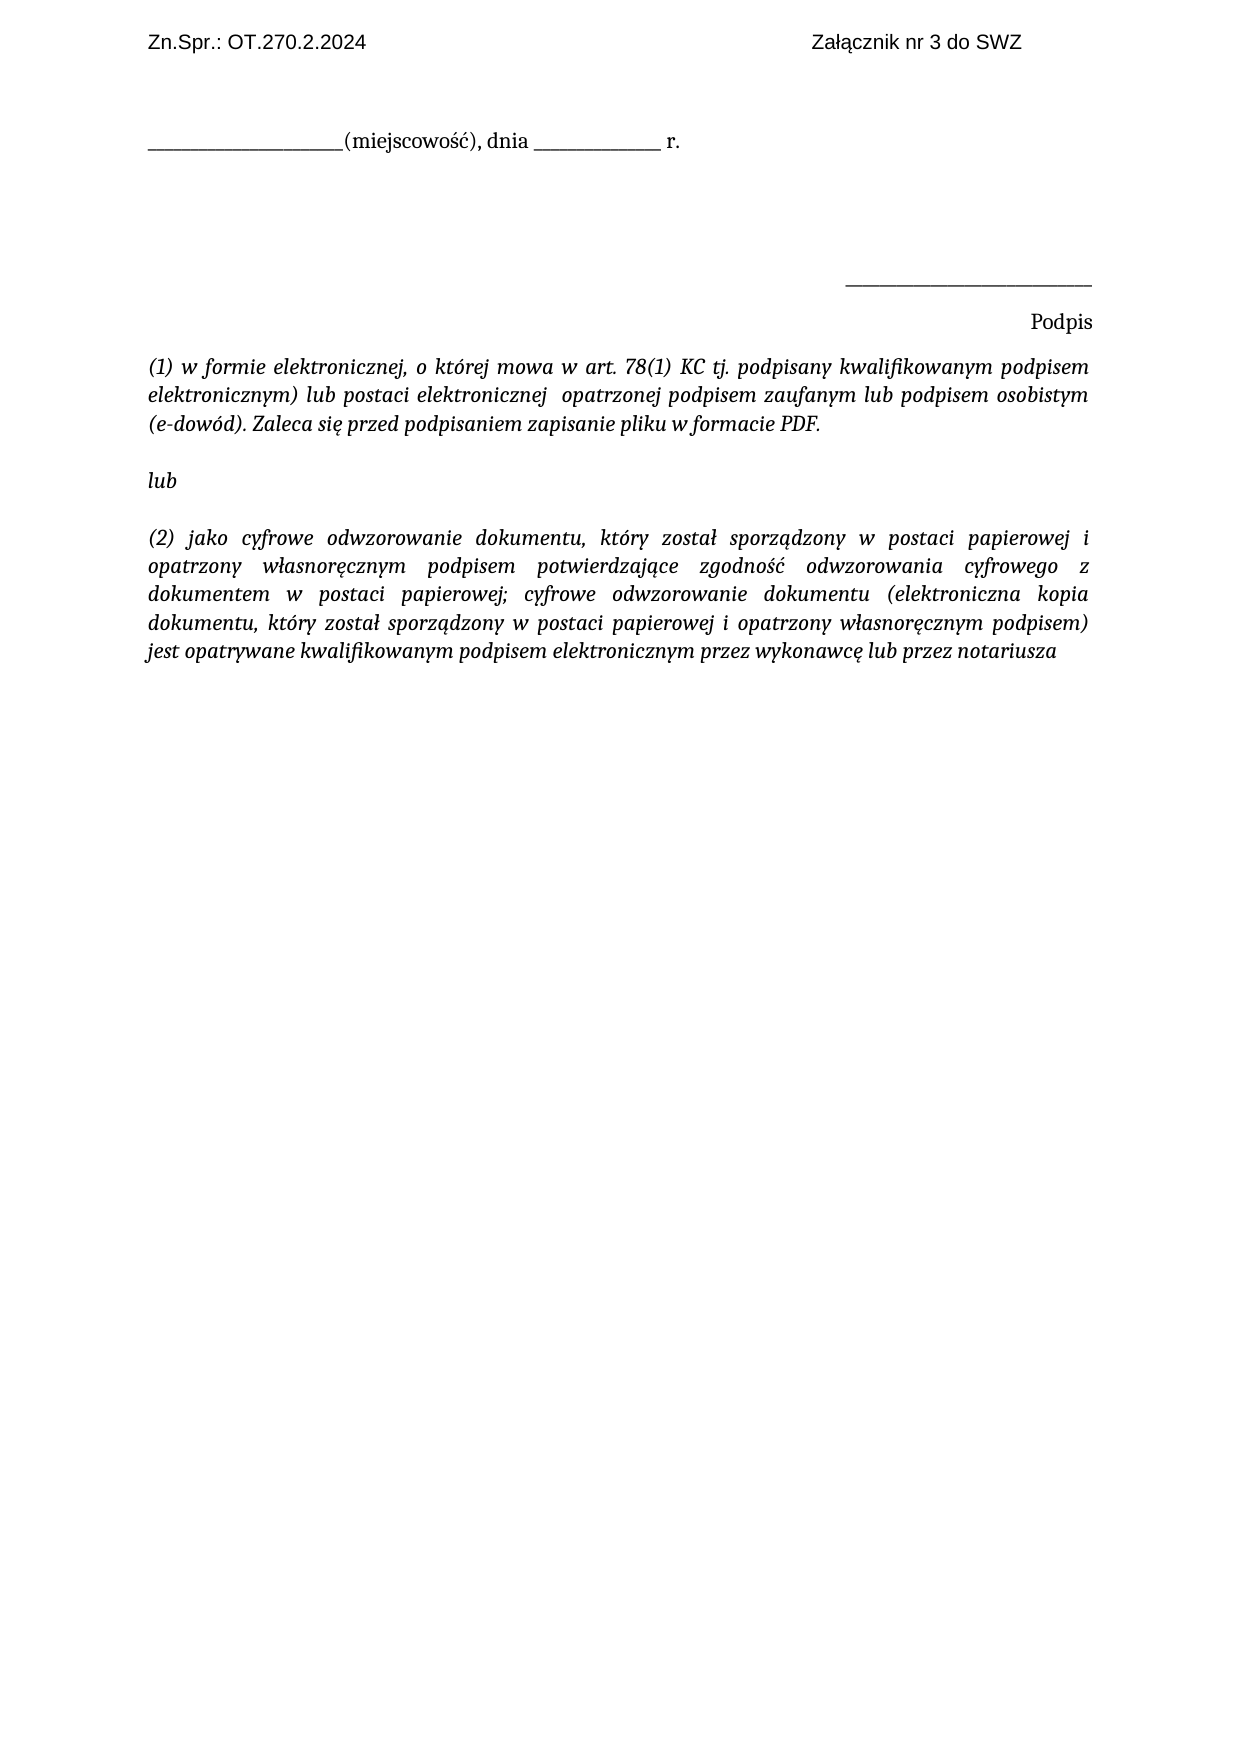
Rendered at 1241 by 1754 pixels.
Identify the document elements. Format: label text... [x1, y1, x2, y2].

text (1) w formie elektronicznej, o której mowa w art. 78(1) KC tj. podpisany kwalifikowanym podpisem elektronicznym) lub postaci elektronicznej opatrzonej podpisem zaufanym lub podpisem osobistym (e-dowód). Zaleca się przed podpisaniem zapisanie pliku w formacie PDF. lub (2) jako cyfrowe odwzorowanie dokumentu, który został sporządzony w postaci papierowej i opatrzony własnoręcznym podpisem potwierdzające zgodność odwzorowania cyfrowego z dokumentem w postaci papierowej; cyfrowe odwzorowanie dokumentu (elektroniczna kopia dokumentu, który został sporządzony w postaci papierowej i opatrzony własnoręcznym podpisem) jest opatrywane kwalifikowanym podpisem elektronicznym przez wykonawcę lub przez notariusza [148, 354, 1093, 664]
text _______________________(miejscowość), dnia _______________ r. [148, 128, 1093, 154]
text Podpis [148, 308, 1093, 335]
text _____________________________ [148, 263, 1093, 290]
